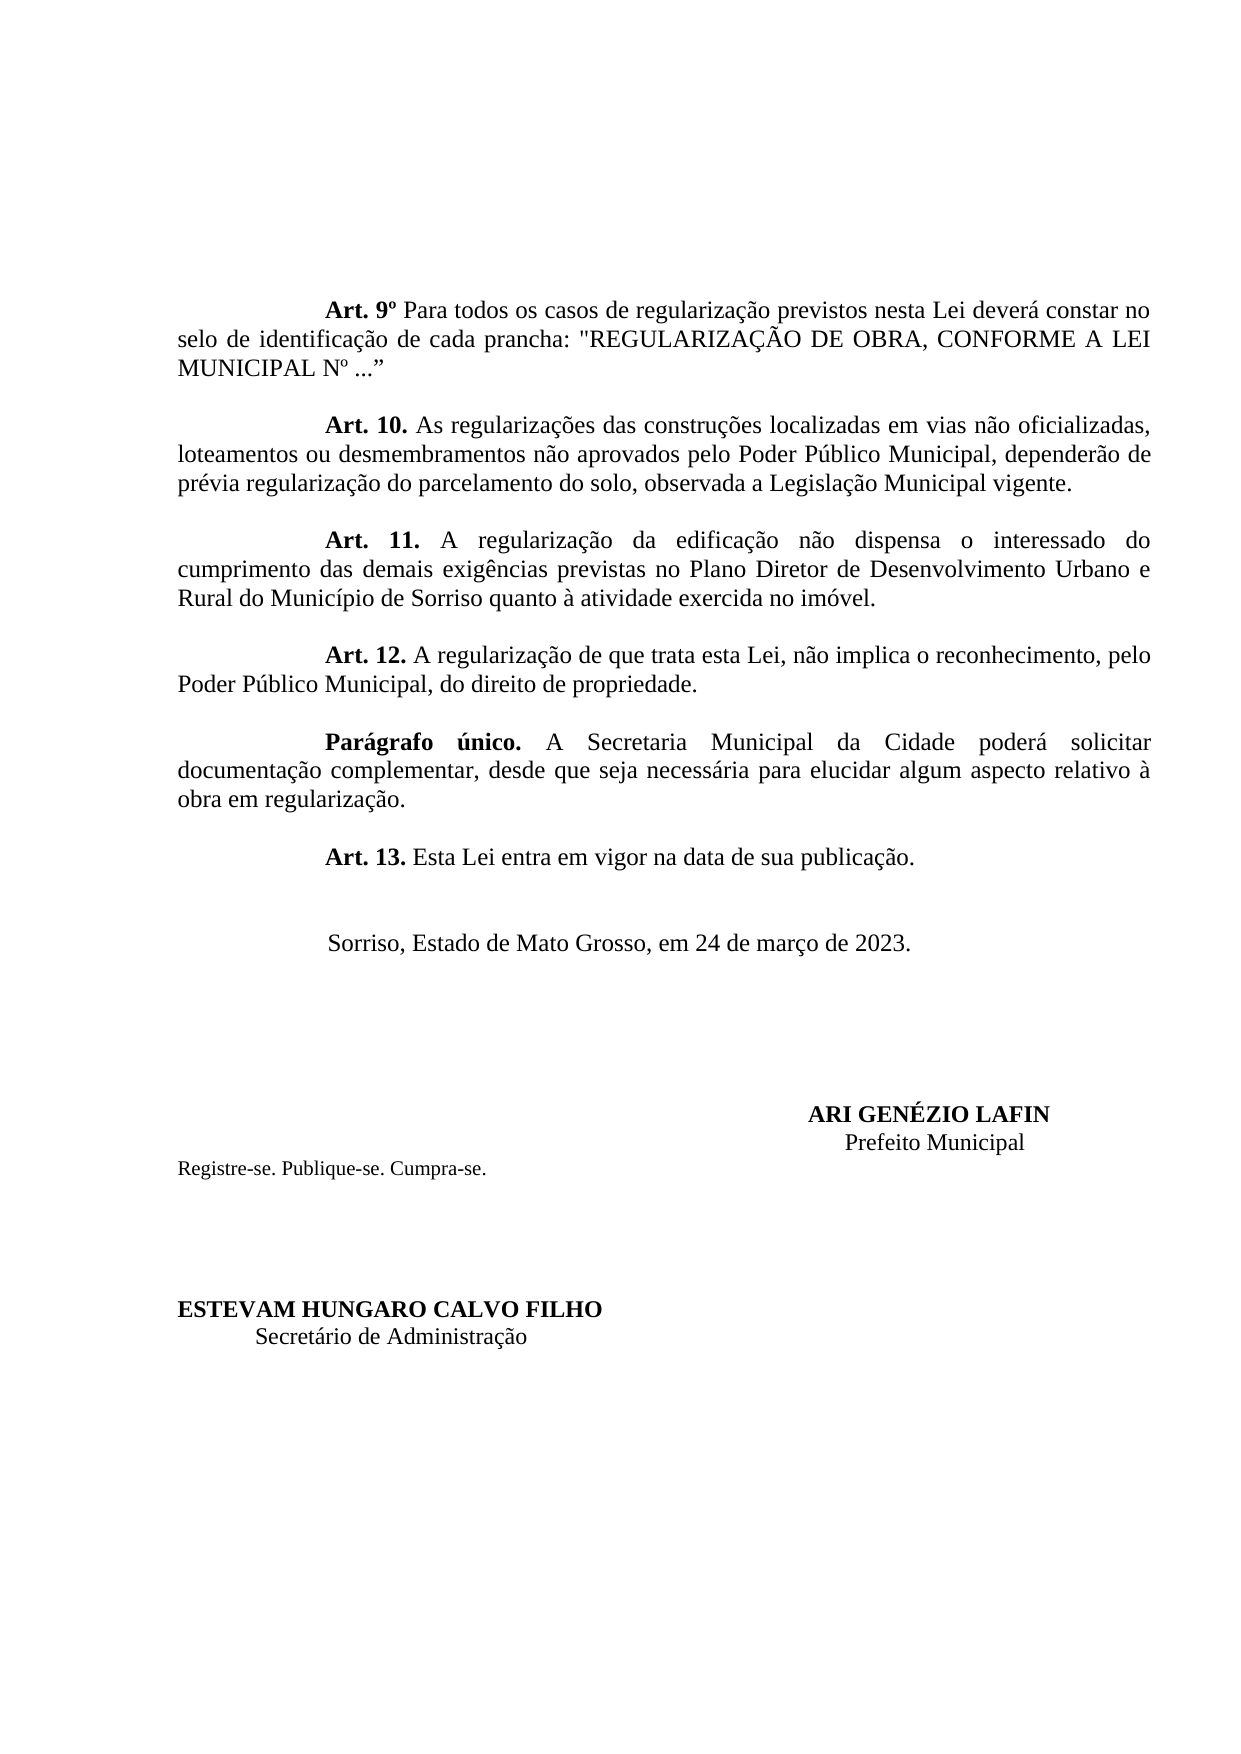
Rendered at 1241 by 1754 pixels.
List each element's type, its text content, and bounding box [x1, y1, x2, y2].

text ESTEVAM HUNGARO CALVO FILHO [177, 1295, 1152, 1322]
text Art. 10. As regularizações das construções localizadas em vias não oficializadas, loteamentos ou desmembramentos não aprovados pelo Poder Público Municipal, dependerão de prévia regularização do parcelamento do solo, observada a Legislação Municipal vigente. [177, 410, 1152, 497]
text Registre-se. Publique-se. Cumpra-se. [177, 1156, 1152, 1180]
text Art. 12. A regularização de que trata esta Lei, não implica o reconhecimento, pelo Poder Público Municipal, do direito de propriedade. [177, 640, 1152, 698]
text Art. 9º Para todos os casos de regularização previstos nesta Lei deverá constar no selo de identificação de cada prancha: "REGULARIZAÇÃO DE OBRA, CONFORME A LEI MUNICIPAL Nº ...” [177, 295, 1152, 382]
text Art. 13. Esta Lei entra em vigor na data de sua publicação. [177, 842, 1152, 870]
text Prefeito Municipal [177, 1128, 1152, 1156]
text Parágrafo único. A Secretaria Municipal da Cidade poderá solicitar documentação complementar, desde que seja necessária para elucidar algum aspecto relativo à obra em regularização. [177, 727, 1152, 813]
text ARI GENÉZIO LAFIN [177, 1100, 1152, 1128]
text Sorriso, Estado de Mato Grosso, em 24 de março de 2023. [177, 928, 1152, 957]
text Art. 11. A regularização da edificação não dispensa o interessado do cumprimento das demais exigências previstas no Plano Diretor de Desenvolvimento Urbano e Rural do Município de Sorriso quanto à atividade exercida no imóvel. [177, 525, 1152, 612]
text Secretário de Administração [177, 1322, 1152, 1350]
